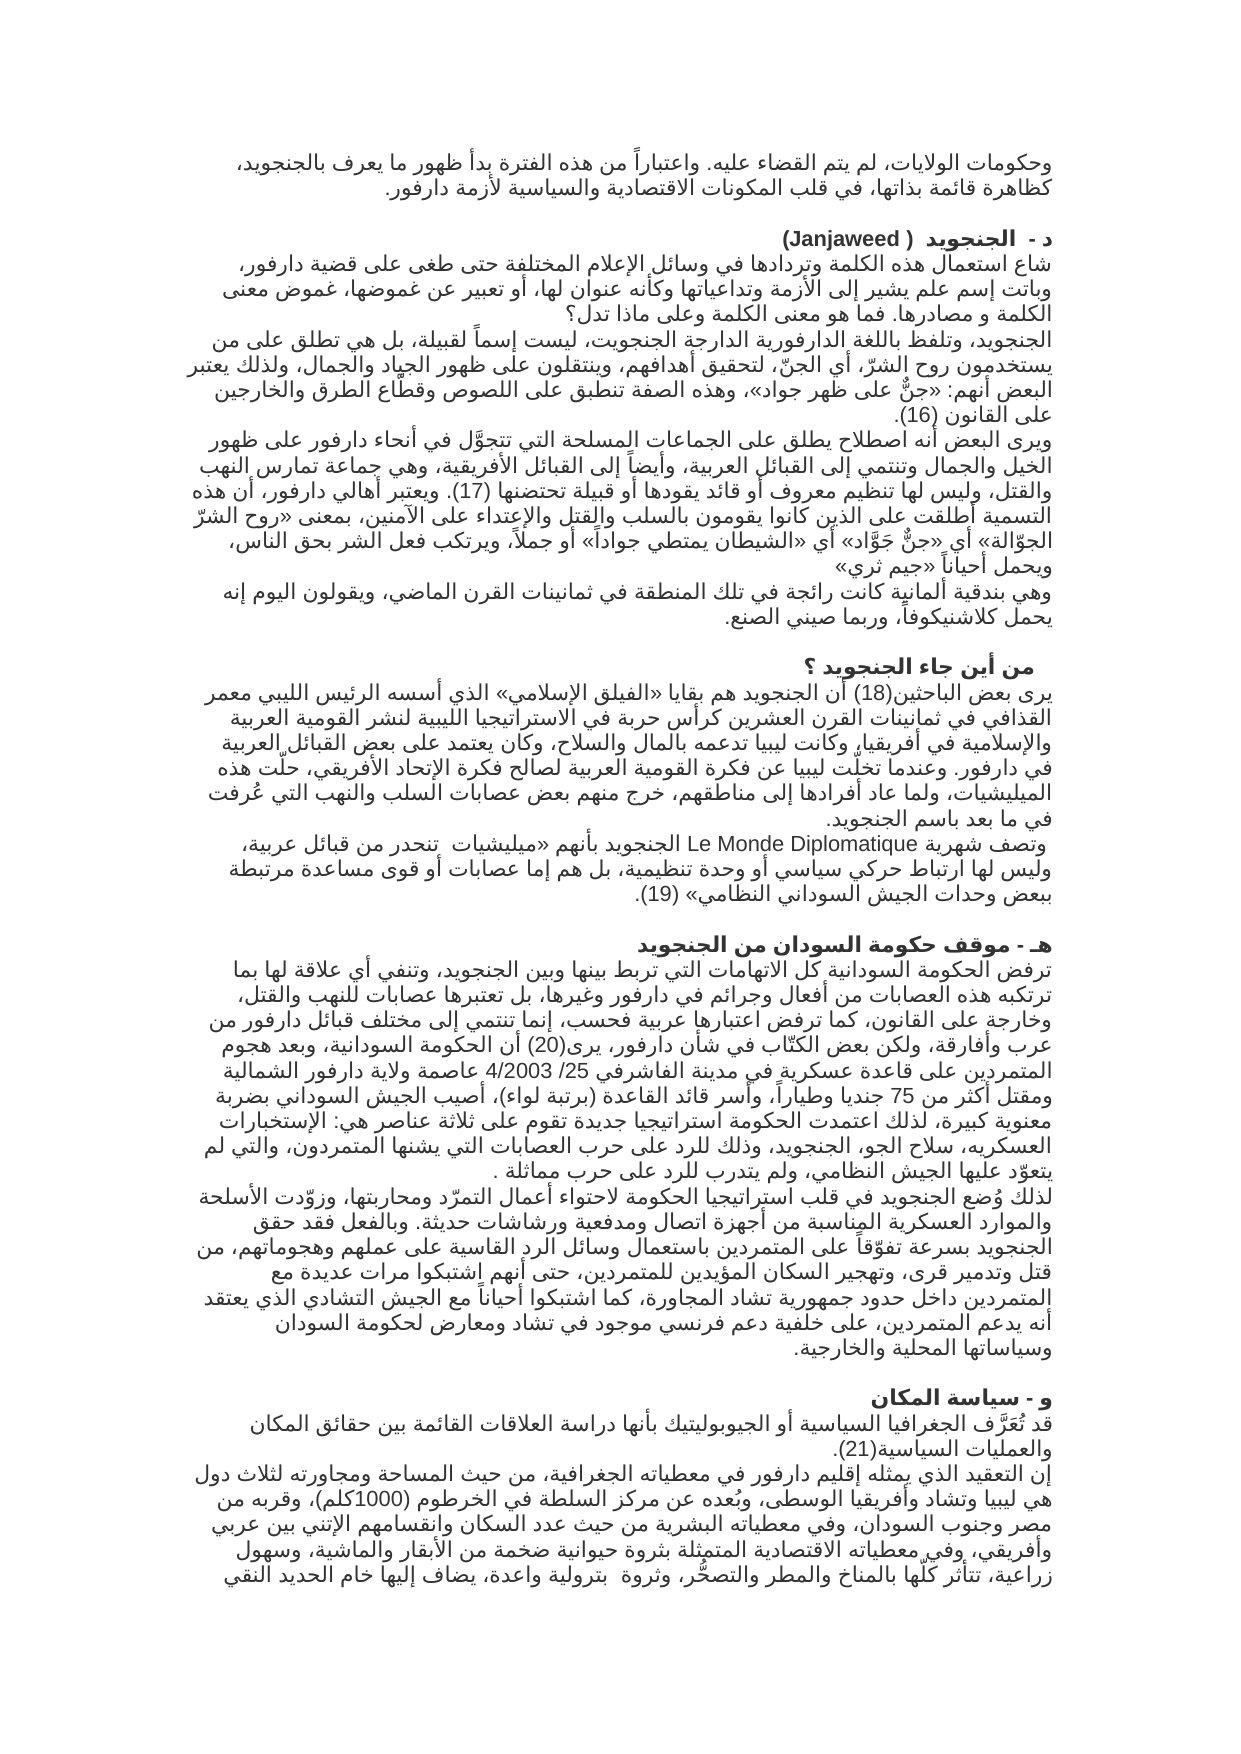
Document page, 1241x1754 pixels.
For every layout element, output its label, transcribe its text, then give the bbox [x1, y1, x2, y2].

text هـ - موقف حكومة السودان من الجنجويد [187, 931, 1053, 957]
text لذلك وُضع الجنجويد في قلب استراتيجيا الحكومة لاحتواء أعمال التمرّد ومحاربتها، وزوّدت الأسلحة والموارد العسكرية المناسبة من أجهزة اتصال ومدفعية ورشاشات حديثة. وبالفعل فقد حقق الجنجويد بسرعة تفوّقاً على المتمردين باستعمال وسائل الرد القاسية على عملهم وهجوماتهم، من قتل وتدمير قرى، وتهجير السكان المؤيدين للمتمردين، حتى أنهم اشتبكوا مرات عديدة مع المتمردين داخل حدود جمهورية تشاد المجاورة، كما اشتبكوا أحياناً مع الجيش التشادي الذي يعتقد أنه يدعم المتمردين، على خلفية دعم فرنسي موجود في تشاد ومعارض لحكومة السودان وسياساتها المحلية والخارجية. [187, 1183, 1053, 1360]
text وهي بندقية ألمانية كانت رائجة في تلك المنطقة في ثمانينات القرن الماضي، ويقولون اليوم إنه يحمل كلاشنيكوفاً، وربما صيني الصنع. [187, 578, 1053, 629]
text و - سياسة المكان [187, 1385, 1053, 1410]
text قد تُعَرَّف الجغرافيا السياسية أو الجيوبوليتيك بأنها دراسة العلاقات القائمة بين حقائق المكان والعمليات السياسية(21). [187, 1410, 1053, 1461]
text ترفض الحكومة السودانية كل الاتهامات التي تربط بينها وبين الجنجويد، وتنفي أي علاقة لها بما ترتكبه هذه العصابات من أفعال وجرائم في دارفور وغيرها، بل تعتبرها عصابات للنهب والقتل، وخارجة على القانون، كما ترفض اعتبارها عربية فحسب، إنما تنتمي إلى مختلف قبائل دارفور من عرب وأفارقة، ولكن بعض الكتّاب في شأن دارفور، يرى(20) أن الحكومة السودانية، وبعد هجوم المتمردين على قاعدة عسكرية في مدينة الفاشرفي 25/ 4/2003 عاصمة ولاية دارفور الشمالية ومقتل أكثر من 75 جنديا وطياراً، وأسر قائد القاعدة (برتبة لواء)، أصيب الجيش السوداني بضربة معنوية كبيرة، لذلك اعتمدت الحكومة استراتيجيا جديدة تقوم على ثلاثة عناصر هي: الإستخبارات العسكريه، سلاح الجو، الجنجويد، وذلك للرد على حرب العصابات التي يشنها المتمردون، والتي لم يتعوّد عليها الجيش النظامي، ولم يتدرب للرد على حرب مماثلة . [187, 957, 1053, 1183]
text من أين جاء الجنجويد ؟ [187, 654, 1053, 679]
text يرى بعض الباحثين(18) أن الجنجويد هم بقايا «الفيلق الإسلامي» الذي أسسه الرئيس الليبي معمر القذافي في ثمانينات القرن العشرين كرأس حربة في الاستراتيجيا الليبية لنشر القومية العربية والإسلامية في أفريقيا، وكانت ليبيا تدعمه بالمال والسلاح، وكان يعتمد على بعض القبائل العربية في دارفور. وعندما تخلّت ليبيا عن فكرة القومية العربية لصالح فكرة الإتحاد الأفريقي، حلّت هذه الميليشيات، ولما عاد أفرادها إلى مناطقهم، خرج منهم بعض عصابات السلب والنهب التي عُرفت في ما بعد باسم الجنجويد. [187, 679, 1053, 831]
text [187, 150, 1053, 200]
text الجنجويد، وتلفظ باللغة الدارفورية الدارجة الجنجويت، ليست إسماً لقبيلة، بل هي تطلق على من يستخدمون روح الشرّ، أي الجنّ، لتحقيق أهدافهم، وينتقلون على ظهور الجياد والجمال، ولذلك يعتبر البعض أنهم: «جنٌّ على ظهر جواد»، وهذه الصفة تنطبق على اللصوص وقطّاع الطرق والخارجين على القانون (16). [187, 326, 1053, 427]
text د - الجنجويد ( Janjaweed) [187, 226, 1053, 251]
text شاع استعمال هذه الكلمة وتردادها في وسائل الإعلام المختلفة حتى طغى على قضية دارفور، وباتت إسم علم يشير إلى الأزمة وتداعياتها وكأنه عنوان لها، أو تعبير عن غموضها، غموض معنى الكلمة و مصادرها. فما هو معنى الكلمة وعلى ماذا تدل؟ [187, 251, 1053, 326]
text ويرى البعض أنه اصطلاح يطلق على الجماعات المسلحة التي تتجوَّل في أنحاء دارفور على ظهور الخيل والجمال وتنتمي إلى القبائل العربية، وأيضاً إلى القبائل الأفريقية، وهي جماعة تمارس النهب والقتل، وليس لها تنظيم معروف أو قائد يقودها أو قبيلة تحتضنها (17). ويعتبر أهالي دارفور، أن هذه التسمية أطلقت على الذين كانوا يقومون بالسلب والقتل والإعتداء على الآمنين، بمعنى «روح الشرّ الجوّالة» أي «جنٌّ جَوَّاد» أي «الشيطان يمتطي جواداً» أو جملاً، ويرتكب فعل الشر بحق الناس، ويحمل أحياناً «جيم ثري» [187, 427, 1053, 578]
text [187, 1461, 1053, 1587]
text وتصف شهرية Le Monde Diplomatique الجنجويد بأنهم «ميليشيات تنحدر من قبائل عربية، وليس لها ارتباط حركي سياسي أو وحدة تنظيمية، بل هم إما عصابات أو قوى مساعدة مرتبطة ببعض وحدات الجيش السوداني النظامي» (19). [187, 831, 1053, 906]
